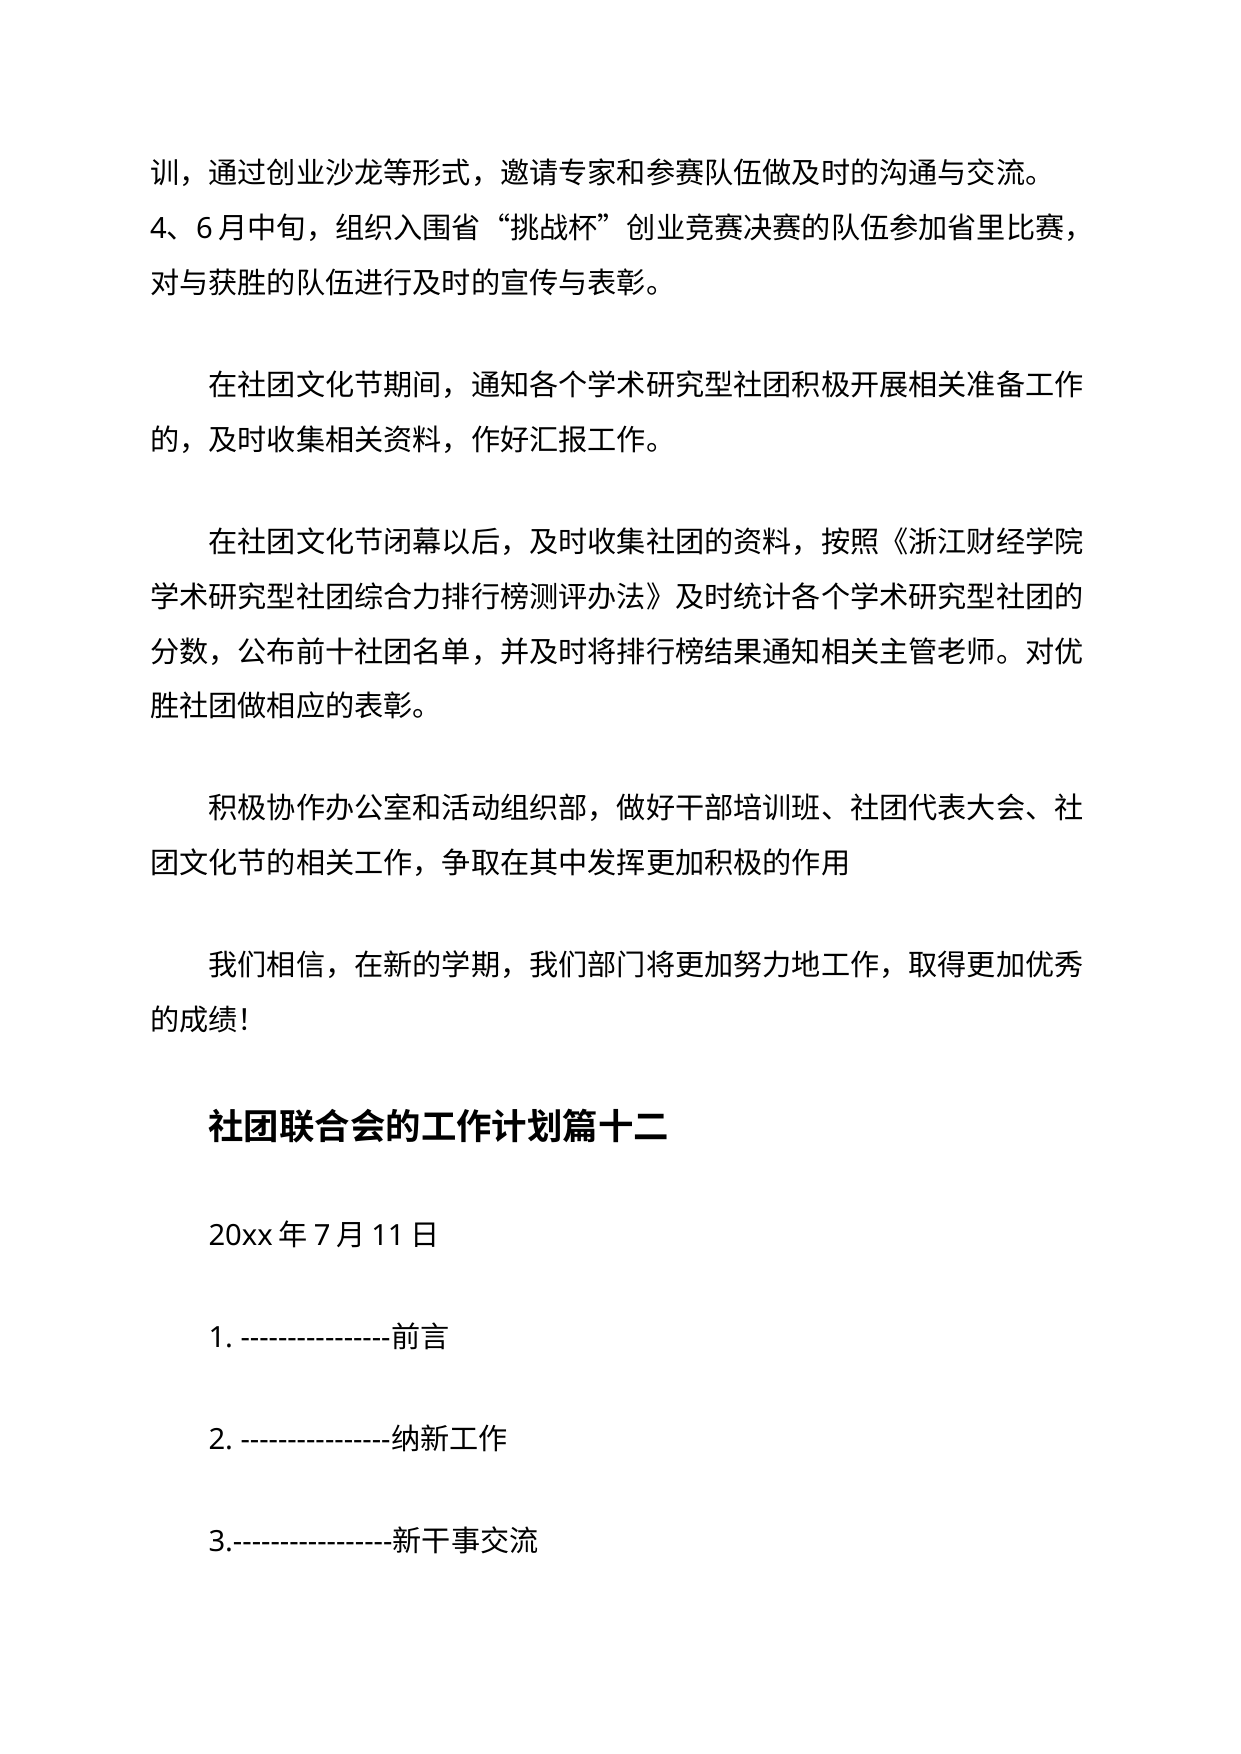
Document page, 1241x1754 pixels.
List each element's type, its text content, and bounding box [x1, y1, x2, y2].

text 积极协作办公室和活动组织部，做好干部培训班、社团代表大会、社团文化节的相关工作，争取在其中发挥更加积极的作用 [150, 785, 1090, 882]
text 3.-----------------新干事交流 [150, 1517, 1090, 1560]
text 2. ----------------纳新工作 [150, 1416, 1090, 1458]
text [150, 150, 1090, 302]
text 我们相信，在新的学期，我们部门将更加努力地工作，取得更加优秀的成绩！ [150, 941, 1090, 1039]
text 在社团文化节闭幕以后，及时收集社团的资料，按照《浙江财经学院学术研究型社团综合力排行榜测评办法》及时统计各个学术研究型社团的分数，公布前十社团名单，并及时将排行榜结果通知相关主管老师。对优胜社团做相应的表彰。 [150, 518, 1090, 725]
text 社团联合会的工作计划篇十二 [150, 1098, 1090, 1149]
text 1. ----------------前言 [150, 1313, 1090, 1356]
text 20xx年7月11日 [150, 1212, 1090, 1254]
text 在社团文化节期间，通知各个学术研究型社团积极开展相关准备工作的，及时收集相关资料，作好汇报工作。 [150, 362, 1090, 459]
